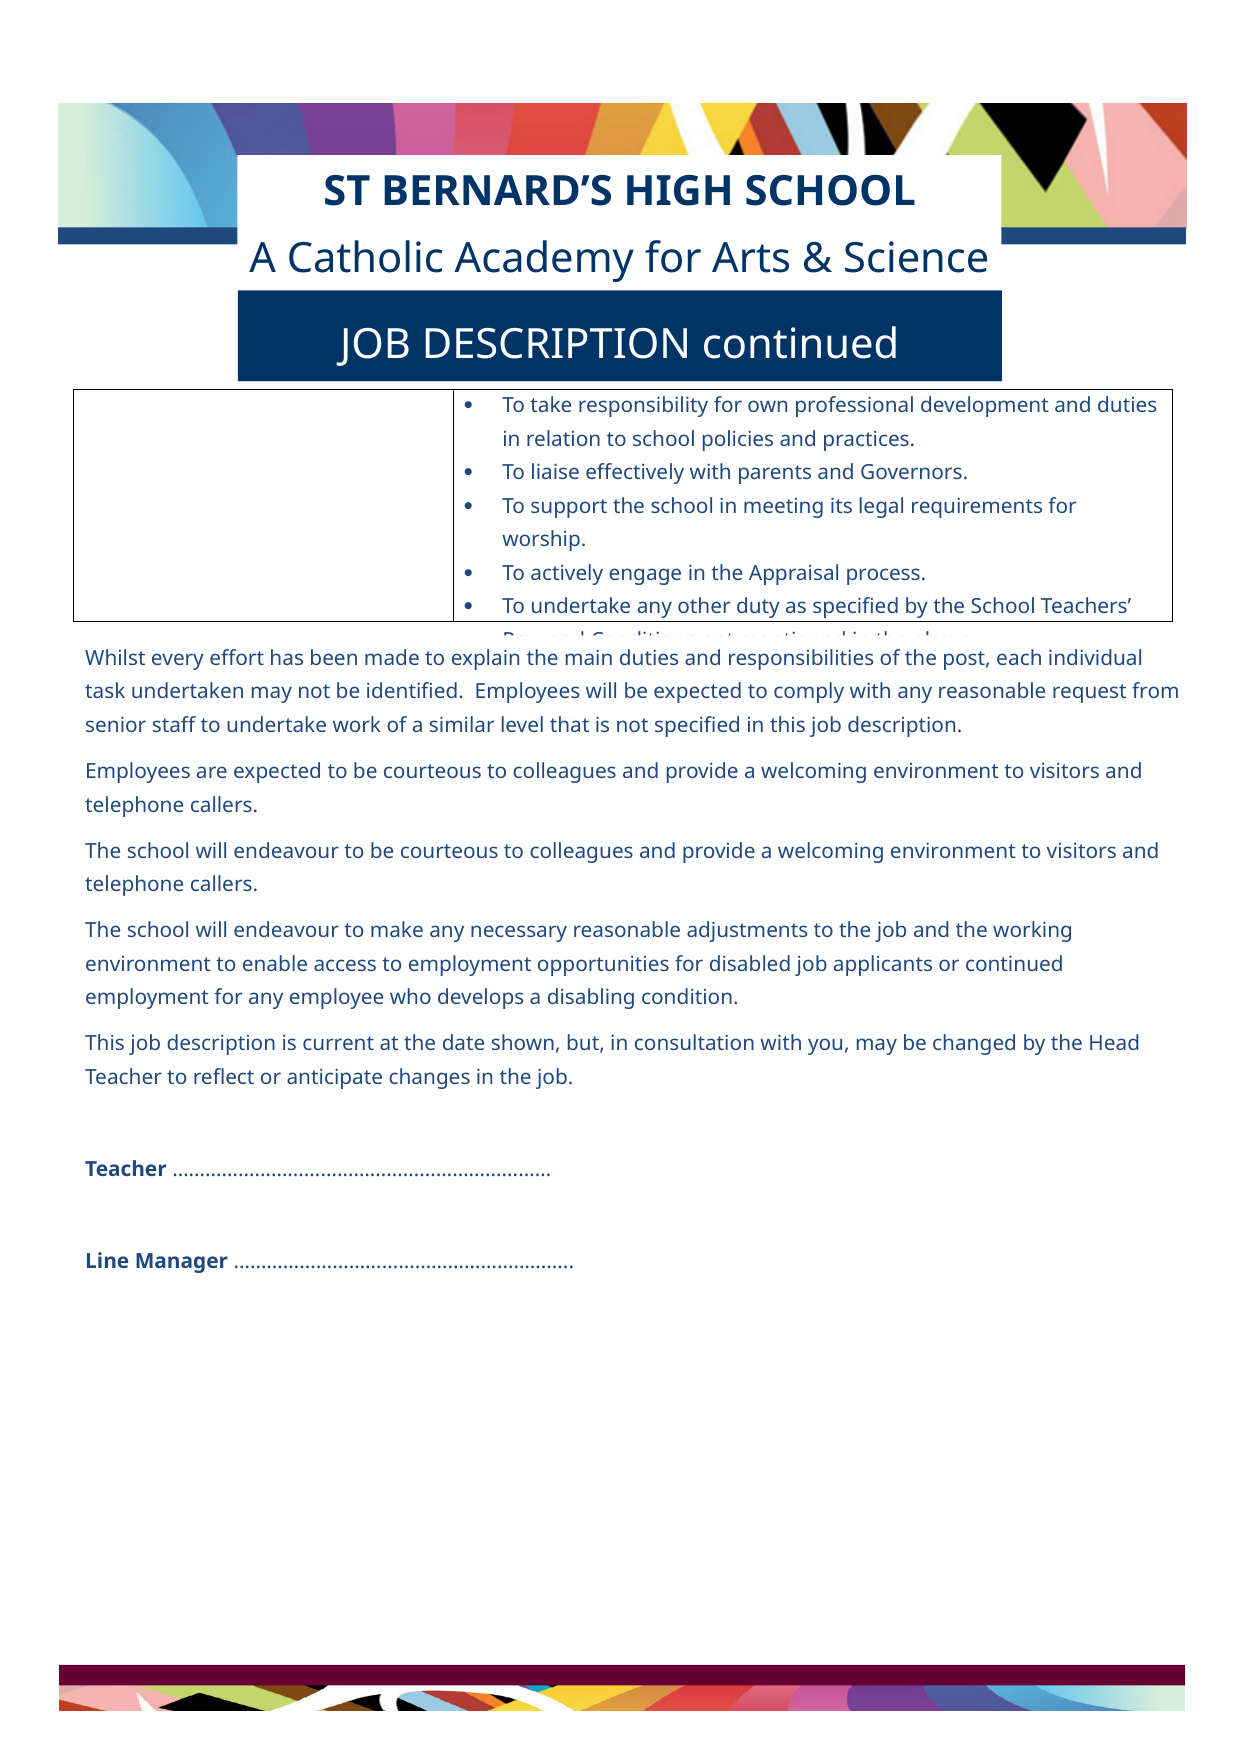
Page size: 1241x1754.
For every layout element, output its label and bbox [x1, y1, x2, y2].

picture [59, 1686, 1185, 1711]
picture [58, 103, 1187, 229]
